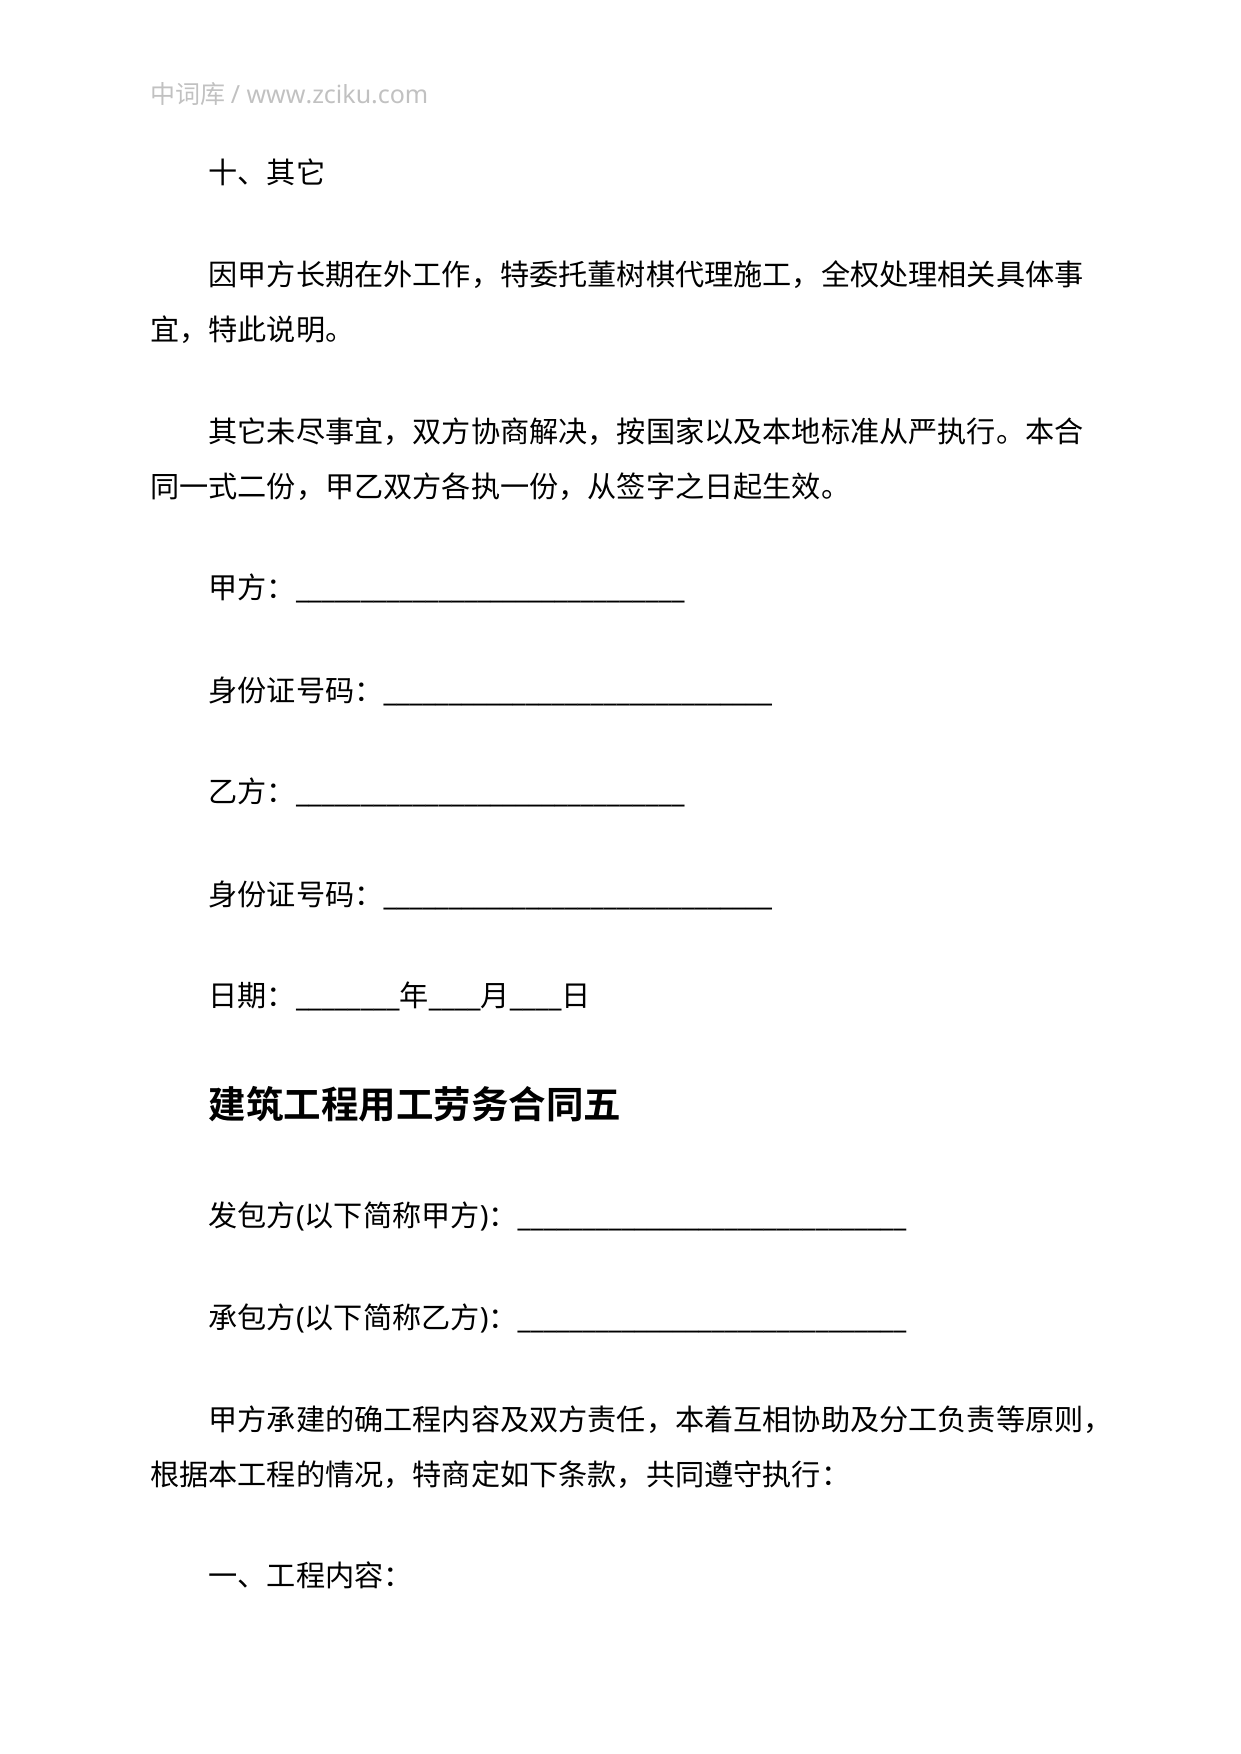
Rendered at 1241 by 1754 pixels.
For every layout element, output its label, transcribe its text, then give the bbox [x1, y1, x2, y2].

text 因甲方长期在外工作，特委托董树棋代理施工，全权处理相关具体事宜，特此说明。 [150, 252, 1090, 349]
text 十、其它 [150, 150, 1090, 192]
text 日期：________年____月____日 [150, 973, 1090, 1015]
text 甲方：______________________________ [150, 565, 1090, 607]
text 发包方(以下简称甲方)：______________________________ [150, 1192, 1090, 1235]
text 身份证号码：______________________________ [150, 667, 1090, 709]
text 其它未尽事宜，双方协商解决，按国家以及本地标准从严执行。本合同一式二份，甲乙双方各执一份，从签字之日起生效。 [150, 408, 1090, 506]
text 建筑工程用工劳务合同五 [150, 1075, 1090, 1129]
text 乙方：______________________________ [150, 769, 1090, 811]
text 身份证号码：______________________________ [150, 871, 1090, 913]
text 承包方(以下简称乙方)：______________________________ [150, 1294, 1090, 1337]
text 一、工程内容： [150, 1553, 1090, 1595]
text 甲方承建的确工程内容及双方责任，本着互相协助及分工负责等原则，根据本工程的情况，特商定如下条款，共同遵守执行： [150, 1396, 1090, 1493]
